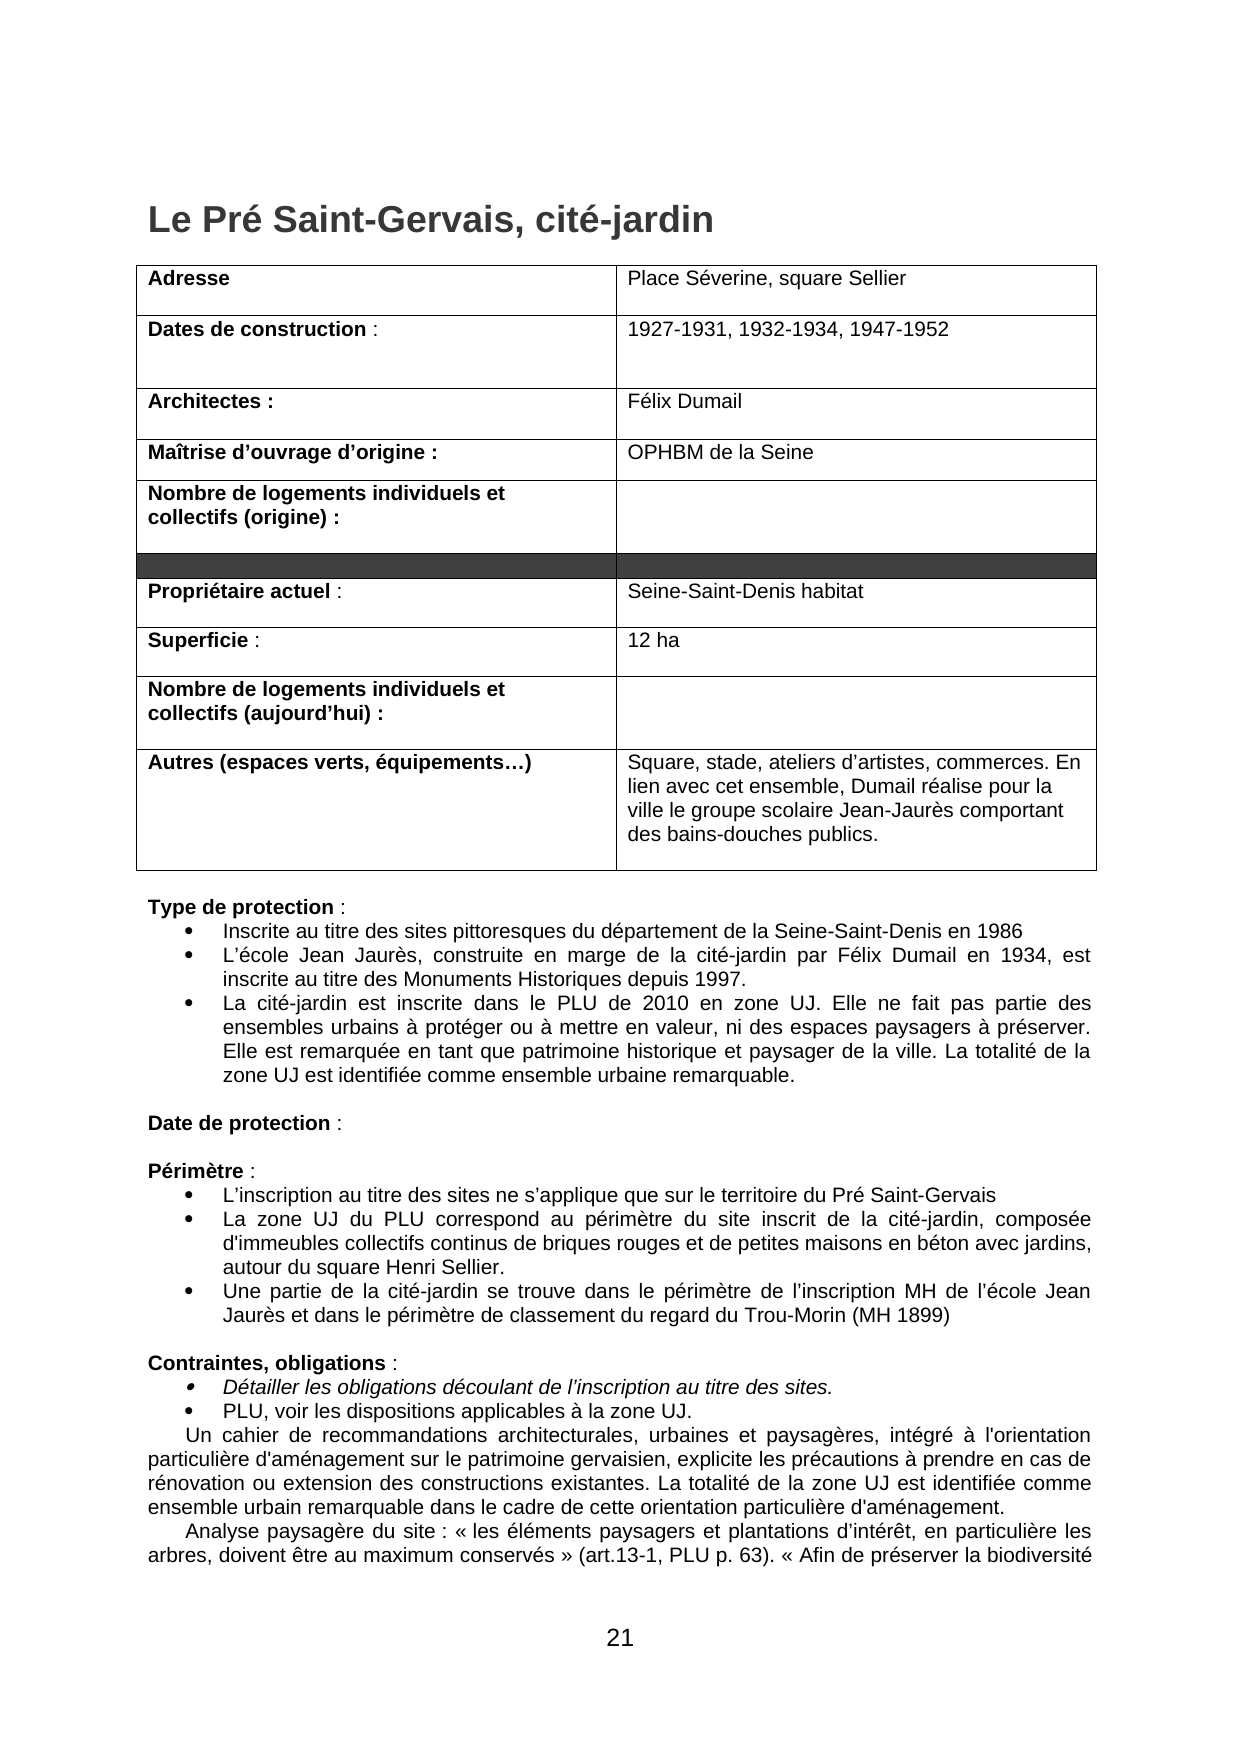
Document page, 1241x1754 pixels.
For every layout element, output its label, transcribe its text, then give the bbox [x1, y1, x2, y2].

text Contraintes, obligations : [148, 1351, 1093, 1374]
list Une partie de la cité-jardin se trouve dans le périmètre de l’inscription MH de l’école Jean Jaurès et dans le périmètre de classement du regard du Trou-Morin (MH 1899) [185, 1278, 1093, 1327]
text Type de protection : [148, 895, 1093, 919]
table_cell Maîtrise d’ouvrage d’origine : [137, 440, 616, 480]
table_cell [617, 677, 1096, 749]
table_cell Félix Dumail [617, 389, 1096, 438]
table_cell Propriétaire actuel : [137, 579, 616, 627]
table_cell Autres (espaces verts, équipements…) [137, 750, 616, 870]
table_cell Superficie : [137, 628, 616, 676]
subtitle Le Pré Saint-Gervais, cité-jardin [148, 198, 1093, 241]
table_cell OPHBM de la Seine [617, 440, 1096, 480]
list Détailler les obligations découlant de l’inscription au titre des sites. [185, 1374, 1093, 1398]
table_cell Square, stade, ateliers d’artistes, commerces. En lien avec cet ensemble, Dumail réalise pour la ville le groupe scolaire Jean-Jaurès comportant des bains-douches publics. [617, 750, 1096, 870]
text Un cahier de recommandations architecturales, urbaines et paysagères, intégré à l'orientation particulière d'aménagement sur le patrimoine gervaisien, explicite les précautions à prendre en cas de rénovation ou extension des constructions existantes. La totalité de la zone UJ est identifiée comme ensemble urbain remarquable dans le cadre de cette orientation particulière d'aménagement. [148, 1423, 1093, 1518]
table_cell [617, 554, 1096, 578]
table_cell Seine-Saint-Denis habitat [617, 579, 1096, 627]
table_cell 12 ha [617, 628, 1096, 676]
text Périmètre : [148, 1158, 1093, 1182]
table_cell [617, 481, 1096, 553]
list La cité-jardin est inscrite dans le PLU de 2010 en zone UJ. Elle ne fait pas partie des ensembles urbains à protéger ou à mettre en valeur, ni des espaces paysagers à préserver. Elle est remarquée en tant que patrimoine historique et paysager de la ville. La totalité de la zone UJ est identifiée comme ensemble urbaine remarquable. [185, 991, 1093, 1087]
list Inscrite au titre des sites pittoresques du département de la Seine-Saint-Denis en 1986 [185, 919, 1093, 943]
text Date de protection : [148, 1111, 1093, 1134]
table_header Adresse [137, 266, 616, 315]
table_header Place Séverine, square Sellier [617, 266, 1096, 315]
list La zone UJ du PLU correspond au périmètre du site inscrit de la cité-jardin, composée d'immeubles collectifs continus de briques rouges et de petites maisons en béton avec jardins, autour du square Henri Sellier. [185, 1207, 1093, 1278]
list L’école Jean Jaurès, construite en marge de la cité-jardin par Félix Dumail en 1934, est inscrite au titre des Monuments Historiques depuis 1997. [185, 943, 1093, 991]
table_cell Nombre de logements individuels et collectifs (aujourd’hui) : [137, 677, 616, 749]
table_cell 1927-1931, 1932-1934, 1947-1952 [617, 316, 1096, 388]
table_cell Architectes : [137, 389, 616, 438]
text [148, 1518, 1093, 1566]
table_cell Dates de construction : [137, 316, 616, 388]
table_cell [137, 554, 616, 578]
list PLU, voir les dispositions applicables à la zone UJ. [185, 1398, 1093, 1423]
table_cell Nombre de logements individuels et collectifs (origine) : [137, 481, 616, 553]
list L’inscription au titre des sites ne s’applique que sur le territoire du Pré Saint-Gervais [185, 1182, 1093, 1207]
